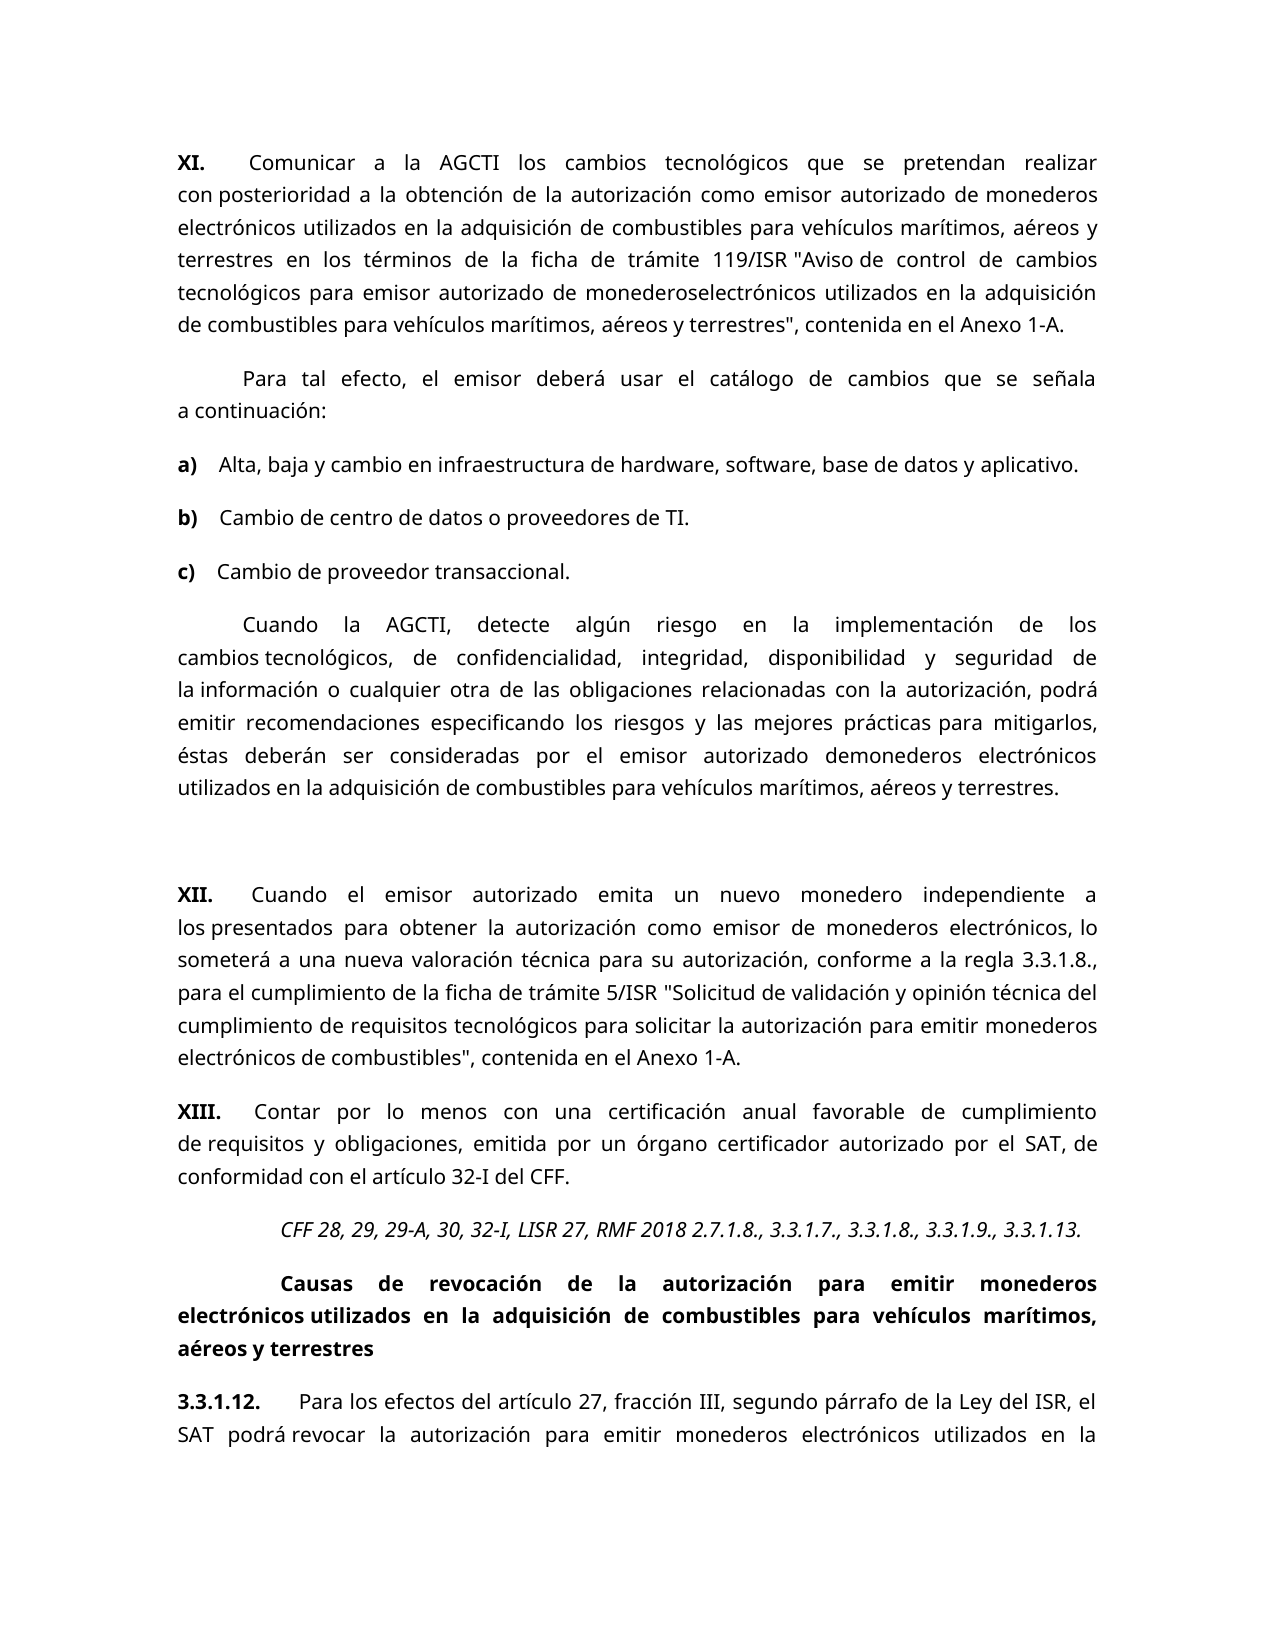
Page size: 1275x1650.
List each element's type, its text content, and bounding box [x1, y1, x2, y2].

text Para tal efecto, el emisor deberá usar el catálogo de cambios que se señala a continuación: [177, 364, 1098, 425]
text Cuando la AGCTI, detecte algún riesgo en la implementación de los cambios tecnológicos, de confidencialidad, integridad, disponibilidad y seguridad de la información o cualquier otra de las obligaciones relacionadas con la autorización, podrá emitir recomendaciones especificando los riesgos y las mejores prácticas para mitigarlos, éstas deberán ser consideradas por el emisor autorizado demonederos electrónicos utilizados en la adquisición de combustibles para vehículos marítimos, aéreos y terrestres. [177, 610, 1098, 802]
text c) Cambio de proveedor transaccional. [177, 557, 1098, 585]
text XIII. Contar por lo menos con una certificación anual favorable de cumplimiento de requisitos y obligaciones, emitida por un órgano certificador autorizado por el SAT, de conformidad con el artículo 32-I del CFF. [177, 1097, 1098, 1190]
text CFF 28, 29, 29-A, 30, 32-I, LISR 27, RMF 2018 2.7.1.8., 3.3.1.7., 3.3.1.8., 3.3.1.9., 3.3.1.13. [177, 1215, 1098, 1244]
text XI. Comunicar a la AGCTI los cambios tecnológicos que se pretendan realizar con posterioridad a la obtención de la autorización como emisor autorizado de monederos electrónicos utilizados en la adquisición de combustibles para vehículos marítimos, aéreos y terrestres en los términos de la ficha de trámite 119/ISR "Aviso de control de cambios tecnológicos para emisor autorizado de monederoselectrónicos utilizados en la adquisición de combustibles para vehículos marítimos, aéreos y terrestres", contenida en el Anexo 1-A. [177, 148, 1098, 339]
text XII. Cuando el emisor autorizado emita un nuevo monedero independiente a los presentados para obtener la autorización como emisor de monederos electrónicos, lo someterá a una nueva valoración técnica para su autorización, conforme a la regla 3.3.1.8., para el cumplimiento de la ficha de trámite 5/ISR "Solicitud de validación y opinión técnica del cumplimiento de requisitos tecnológicos para solicitar la autorización para emitir monederos electrónicos de combustibles", contenida en el Anexo 1-A. [177, 880, 1098, 1072]
text Causas de revocación de la autorización para emitir monederos electrónicos utilizados en la adquisición de combustibles para vehículos marítimos, aéreos y terrestres [177, 1269, 1098, 1362]
text a) Alta, baja y cambio en infraestructura de hardware, software, base de datos y aplicativo. [177, 450, 1098, 478]
text b) Cambio de centro de datos o proveedores de TI. [177, 503, 1098, 532]
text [177, 1387, 1098, 1448]
